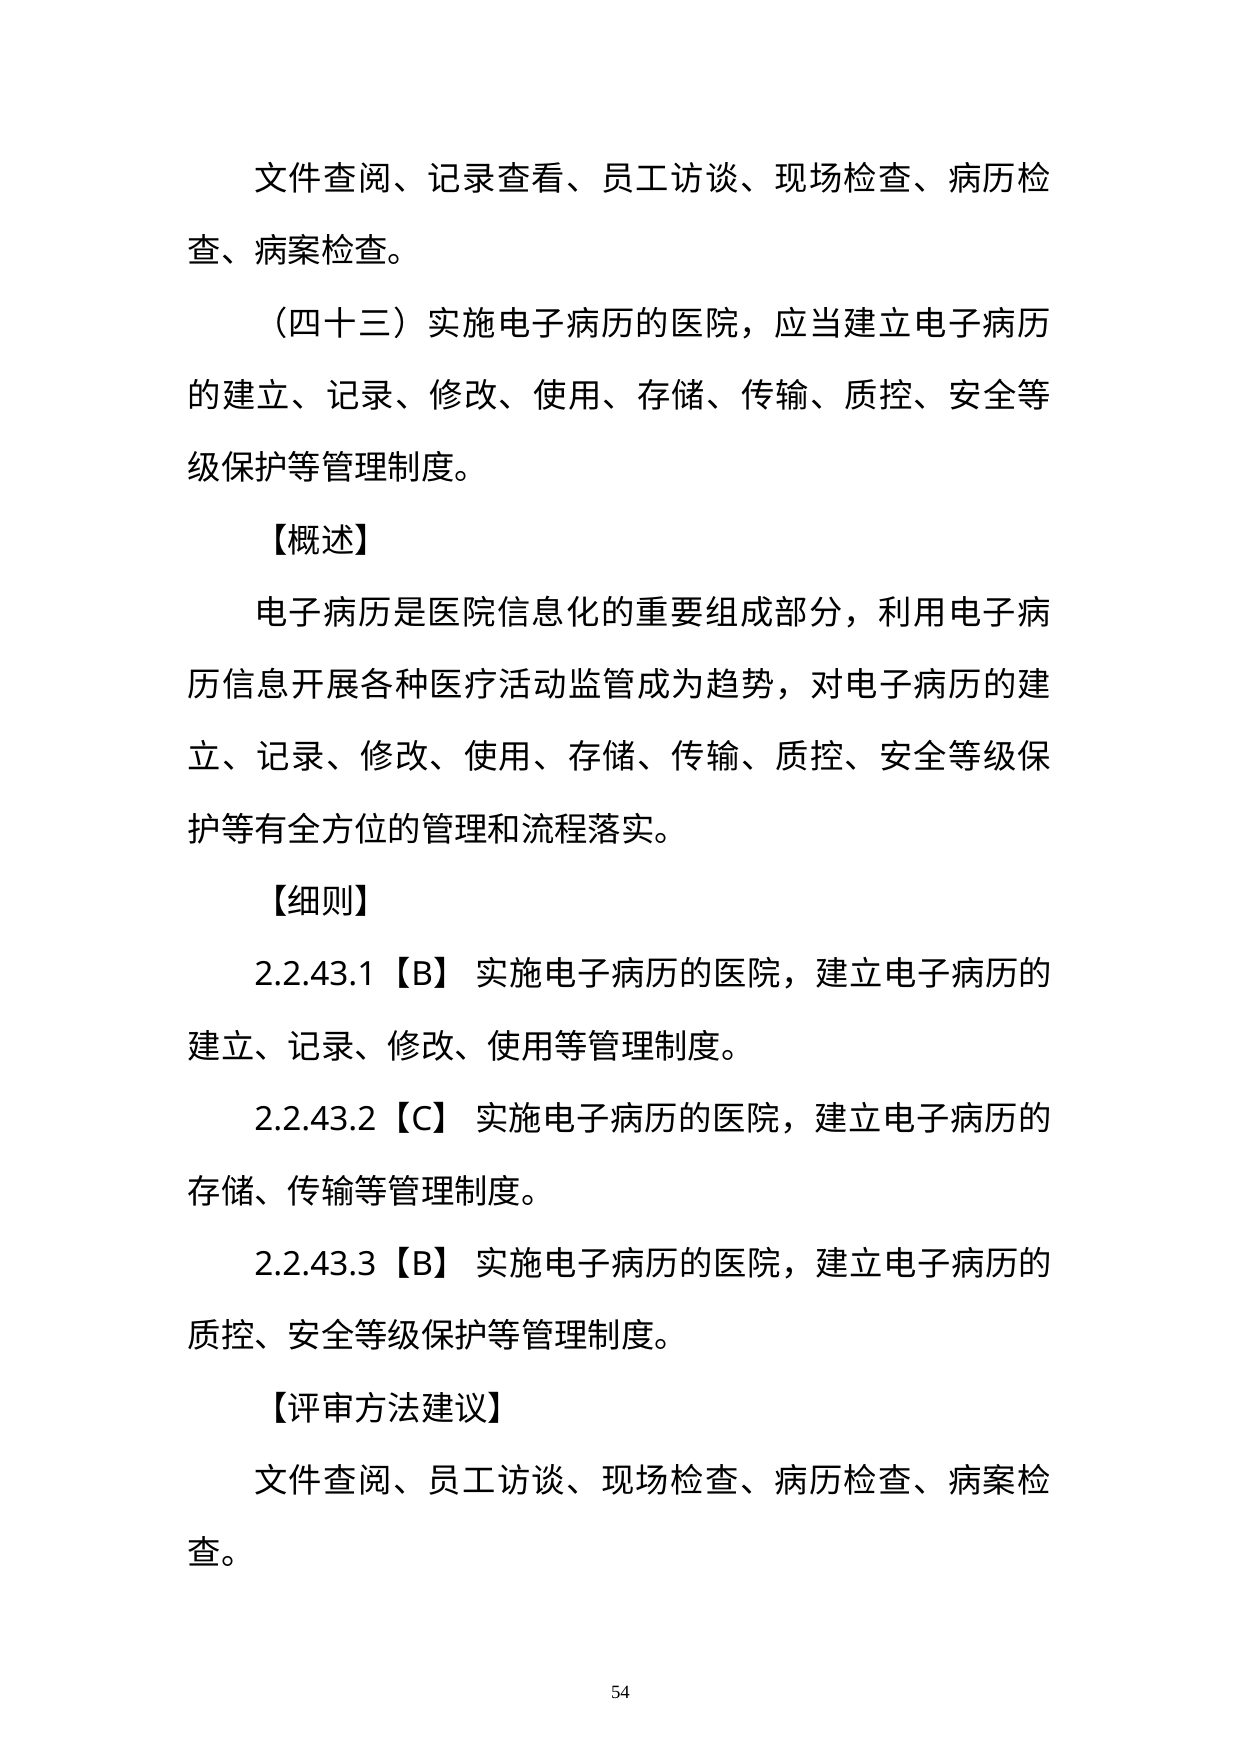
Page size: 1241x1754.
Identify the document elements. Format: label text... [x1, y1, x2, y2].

text 【细则】 [187, 875, 1053, 923]
text （四十三）实施电子病历的医院，应当建立电子病历的建立、记录、修改、使用、存储、传输、质控、安全等级保护等管理制度。 [187, 297, 1053, 489]
text 【概述】 [187, 513, 1053, 562]
text 电子病历是医院信息化的重要组成部分，利用电子病历信息开展各种医疗活动监管成为趋势，对电子病历的建立、记录、修改、使用、存储、传输、质控、安全等级保护等有全方位的管理和流程落实。 [187, 586, 1053, 851]
text 2.2.43.1【B】 实施电子病历的医院，建立电子病历的建立、记录、修改、使用等管理制度。 [187, 947, 1053, 1068]
text 文件查阅、记录查看、员工访谈、现场检查、病历检查、病案检查。 [187, 152, 1053, 272]
text 2.2.43.3【B】 实施电子病历的医院，建立电子病历的质控、安全等级保护等管理制度。 [187, 1237, 1053, 1357]
text 2.2.43.2【C】 实施电子病历的医院，建立电子病历的存储、传输等管理制度。 [187, 1092, 1053, 1213]
text 文件查阅、员工访谈、现场检查、病历检查、病案检查。 [187, 1454, 1053, 1574]
text 【评审方法建议】 [187, 1382, 1053, 1430]
